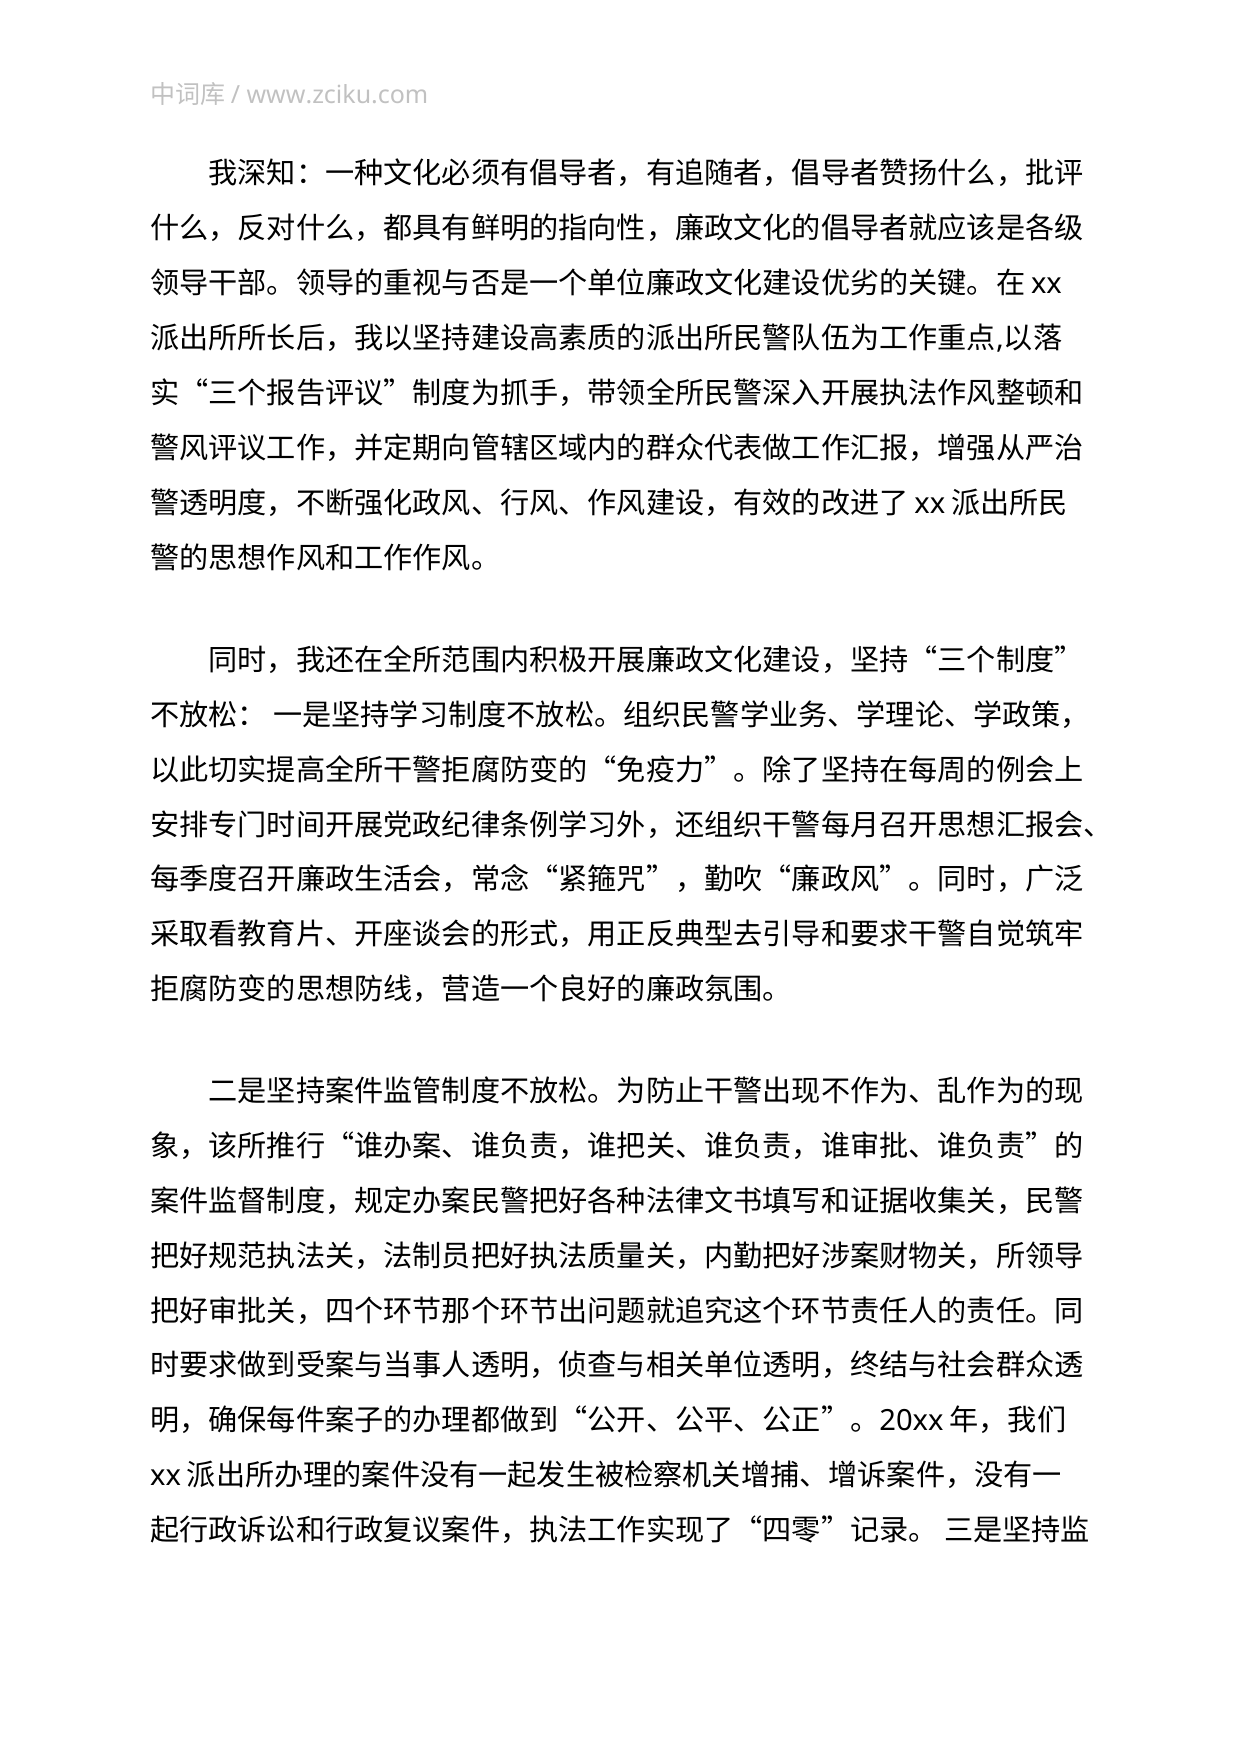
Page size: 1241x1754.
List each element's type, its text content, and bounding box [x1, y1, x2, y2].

text 同时，我还在全所范围内积极开展廉政文化建设，坚持“三个制度”不放松： 一是坚持学习制度不放松。组织民警学业务、学理论、学政策，以此切实提高全所干警拒腐防变的“免疫力”。除了坚持在每周的例会上安排专门时间开展党政纪律条例学习外，还组织干警每月召开思想汇报会、每季度召开廉政生活会，常念“紧箍咒”，勤吹“廉政风”。同时，广泛采取看教育片、开座谈会的形式，用正反典型去引导和要求干警自觉筑牢拒腐防变的思想防线，营造一个良好的廉政氛围。 [150, 636, 1090, 1008]
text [150, 1067, 1090, 1549]
text 我深知：一种文化必须有倡导者，有追随者，倡导者赞扬什么，批评什么，反对什么，都具有鲜明的指向性，廉政文化的倡导者就应该是各级领导干部。领导的重视与否是一个单位廉政文化建设优劣的关键。在xx派出所所长后，我以坚持建设高素质的派出所民警队伍为工作重点,以落实“三个报告评议”制度为抓手，带领全所民警深入开展执法作风整顿和警风评议工作，并定期向管辖区域内的群众代表做工作汇报，增强从严治警透明度，不断强化政风、行风、作风建设，有效的改进了xx派出所民警的思想作风和工作作风。 [150, 150, 1090, 577]
